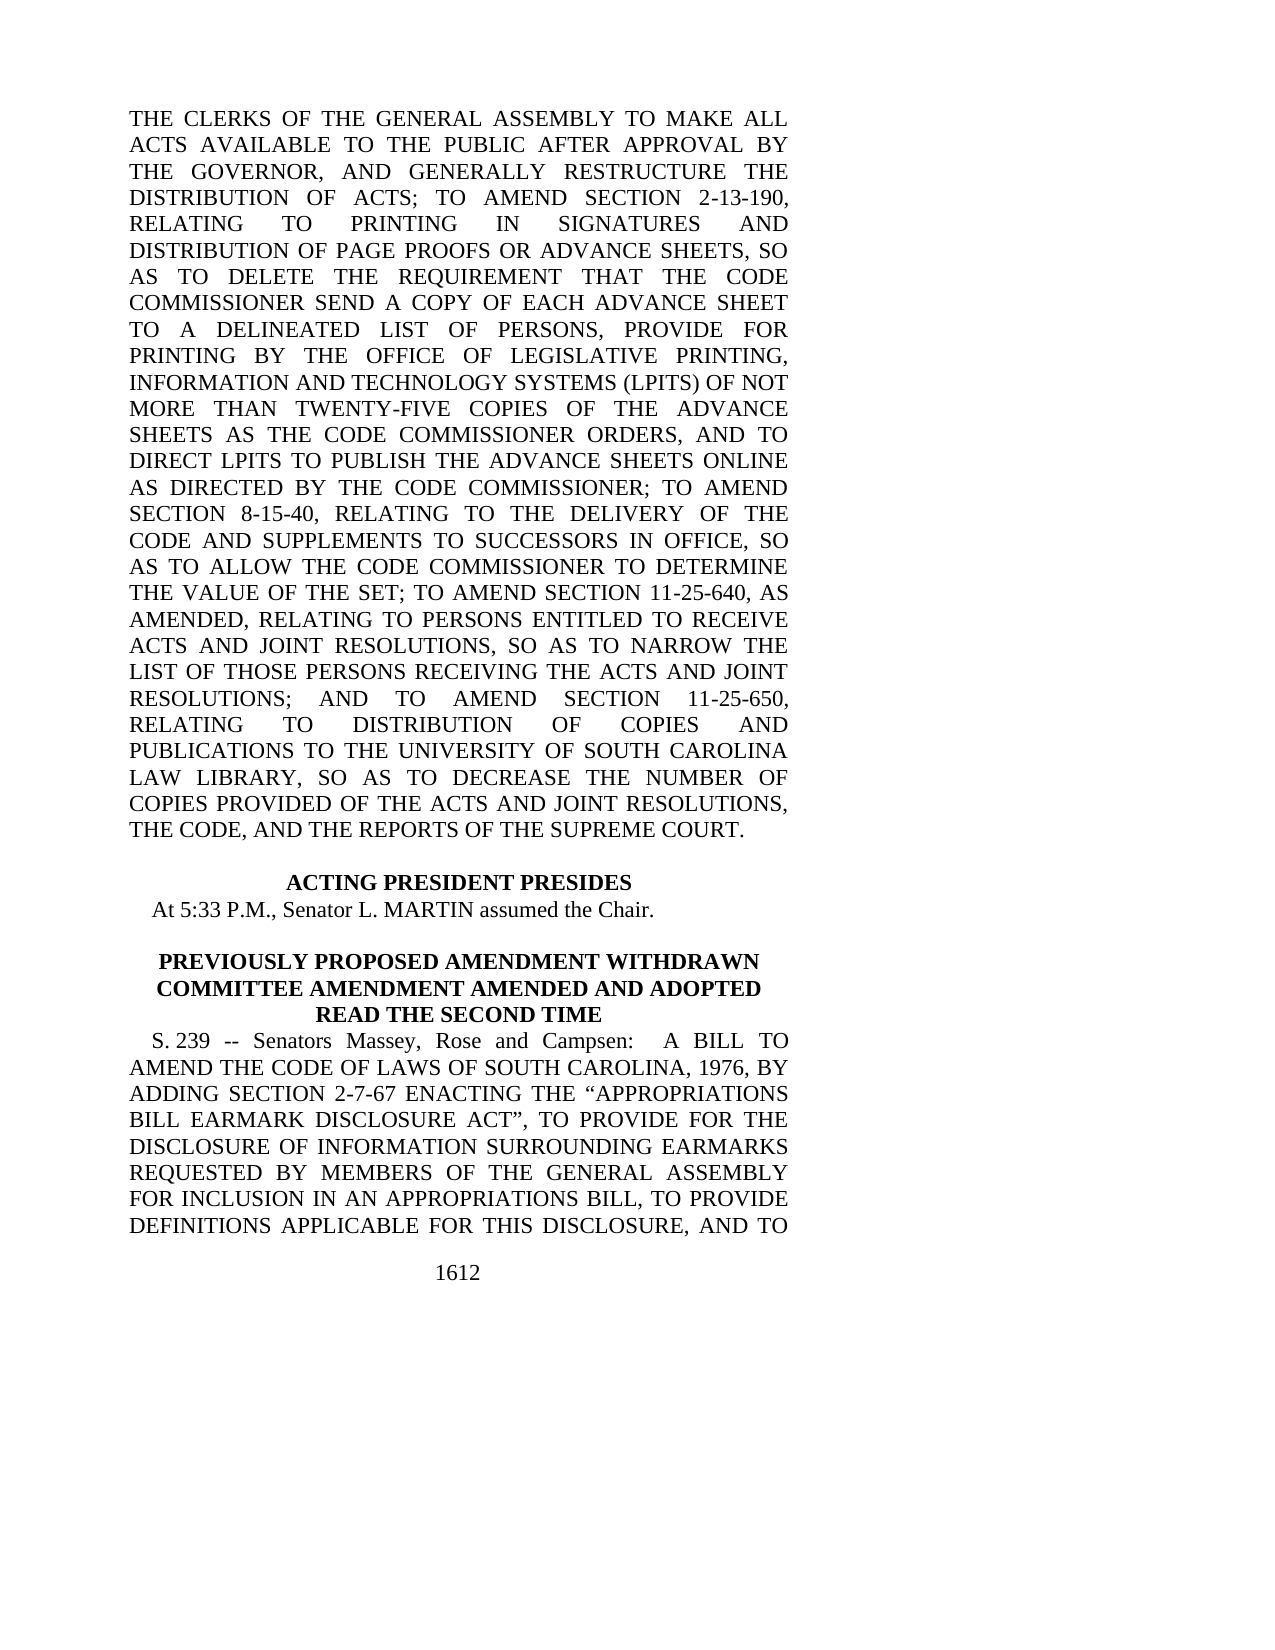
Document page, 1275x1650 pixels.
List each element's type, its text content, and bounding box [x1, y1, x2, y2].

text PREVIOUSLY PROPOSED AMENDMENT WITHDRAWN [129, 948, 789, 975]
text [129, 1027, 789, 1238]
text ACTING PRESIDENT PRESIDES [129, 869, 789, 896]
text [129, 105, 789, 843]
text READ THE SECOND TIME [129, 1001, 789, 1027]
text COMMITTEE AMENDMENT AMENDED AND ADOPTED [129, 975, 789, 1001]
text At 5:33 P.M., Senator L. MARTIN assumed the Chair. [129, 896, 789, 922]
